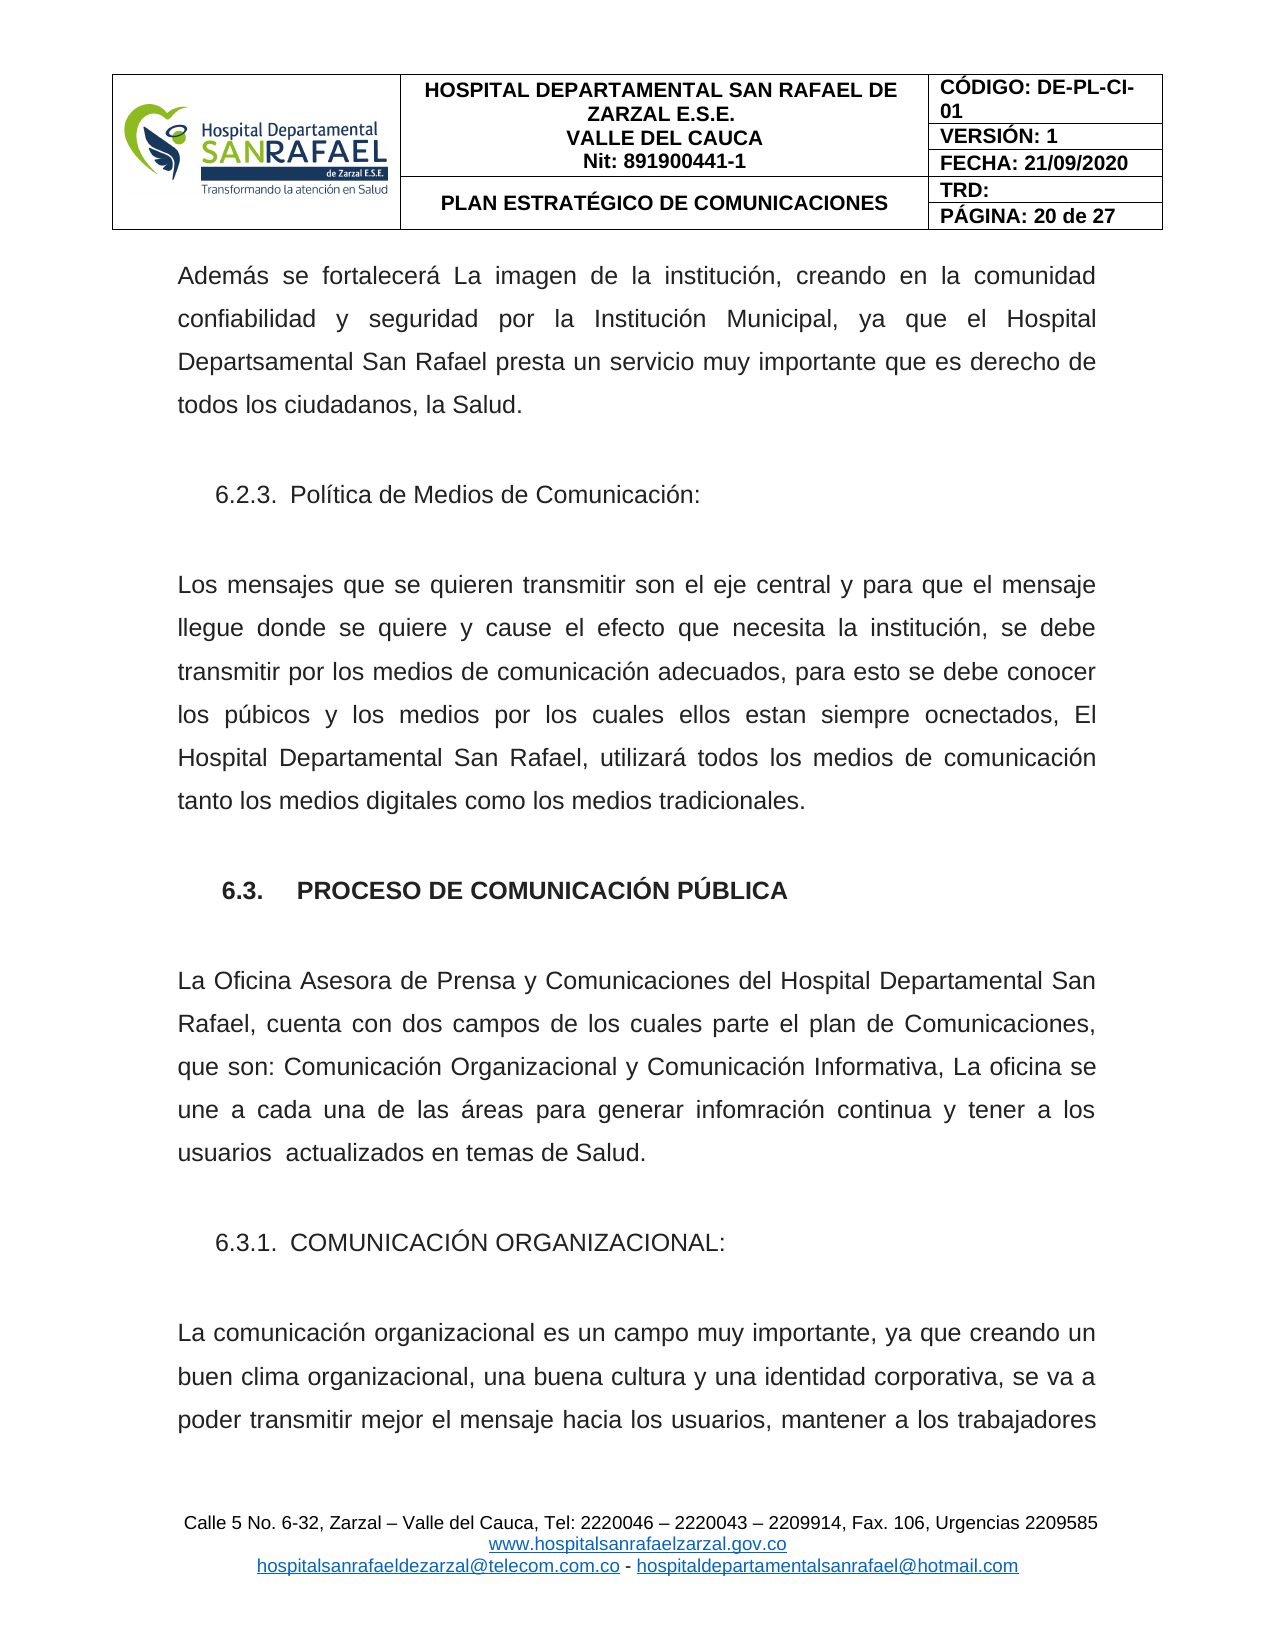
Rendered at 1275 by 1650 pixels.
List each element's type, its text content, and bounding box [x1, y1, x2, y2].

text La Oficina Asesora de Prensa y Comunicaciones del Hospital Departamental San Rafael, cuenta con dos campos de los cuales parte el plan de Comunicaciones, que son: Comunicación Organizacional y Comunicación Informativa, La oficina se une a cada una de las áreas para generar infomración continua y tener a los usuarios actualizados en temas de Salud. [177, 966, 1098, 1167]
list PROCESO DE COMUNICACIÓN PÚBLICA [222, 876, 1098, 905]
text Además se fortalecerá La imagen de la institución, creando en la comunidad confiabilidad y seguridad por la Institución Municipal, ya que el Hospital Departsamental San Rafael presta un servicio muy importante que es derecho de todos los ciudadanos, la Salud. [177, 261, 1098, 419]
picture [123, 98, 388, 196]
list Política de Medios de Comunicación: [215, 480, 1098, 509]
text Los mensajes que se quieren transmitir son el eje central y para que el mensaje llegue donde se quiere y cause el efecto que necesita la institución, se debe transmitir por los medios de comunicación adecuados, para esto se debe conocer los púbicos y los medios por los cuales ellos estan siempre ocnectados, El Hospital Departamental San Rafael, utilizará todos los medios de comunicación tanto los medios digitales como los medios tradicionales. [177, 570, 1098, 815]
list COMUNICACIÓN ORGANIZACIONAL: [215, 1228, 1098, 1257]
